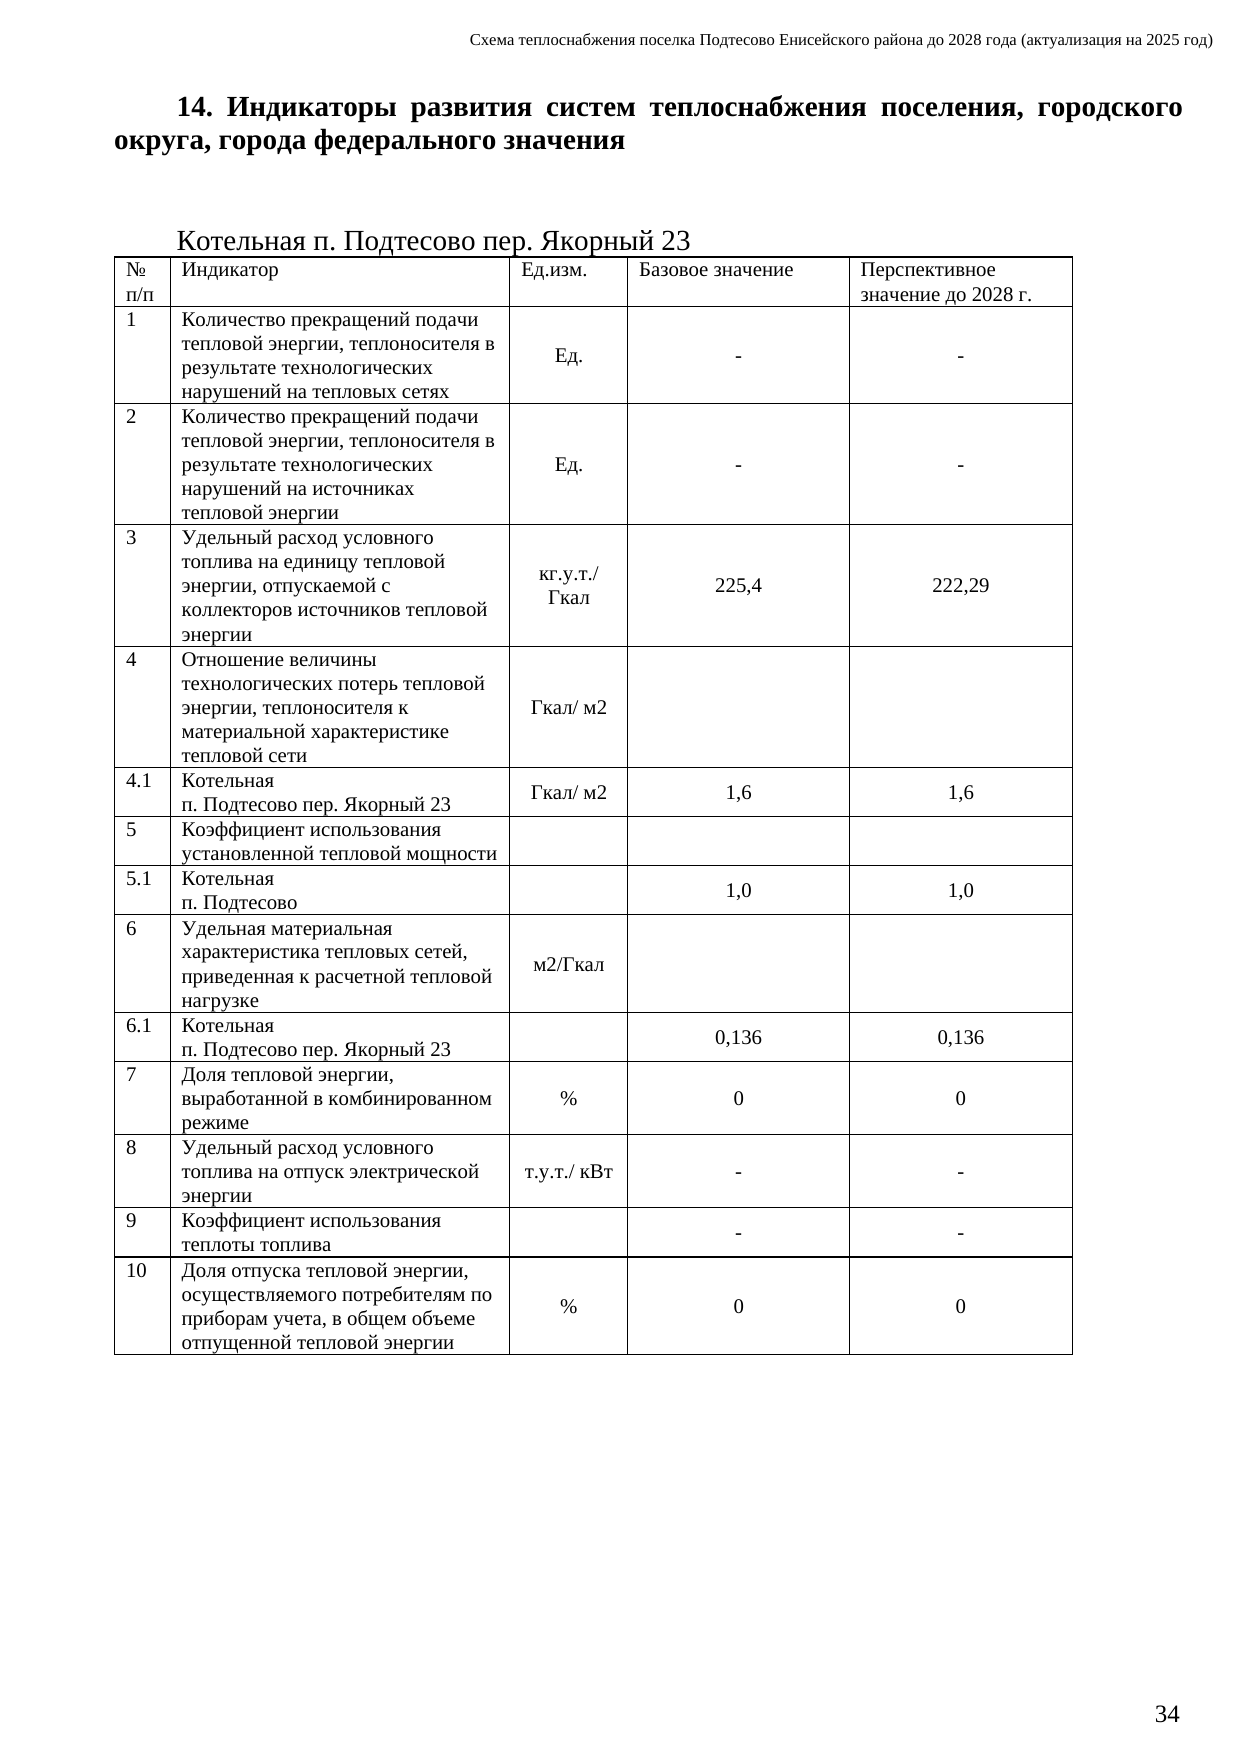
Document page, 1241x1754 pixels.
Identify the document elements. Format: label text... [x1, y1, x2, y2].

table_cell 222,29 [850, 525, 1072, 646]
table_cell м2/Гкал [510, 915, 627, 1012]
table_cell 1,0 [850, 866, 1072, 914]
table_cell [510, 1208, 627, 1256]
table_cell 10 [115, 1258, 170, 1354]
table_cell Коэффициент использования установленной тепловой мощности [171, 817, 509, 865]
table_cell Коэффициент использования теплоты топлива [171, 1208, 509, 1256]
table_cell 5.1 [115, 866, 170, 914]
table_cell [628, 915, 849, 1012]
table_header Индикатор [171, 258, 509, 306]
table_cell Котельная п. Подтесово пер. Якорный 23 [171, 1013, 509, 1061]
table_cell 8 [115, 1135, 170, 1207]
table_cell - [850, 307, 1072, 403]
text 14. Индикаторы развития систем теплоснабжения поселения, городского округа, города федерального значения [114, 89, 1184, 156]
table_cell 1,6 [628, 768, 849, 816]
table_cell Отношение величины технологических потерь тепловой энергии, теплоносителя к материальной характеристике тепловой сети [171, 647, 509, 767]
table_header № п/п [115, 258, 170, 306]
table_header Ед.изм. [510, 258, 627, 306]
table_cell 9 [115, 1208, 170, 1256]
table_cell 4 [115, 647, 170, 767]
table_cell Удельный расход условного топлива на единицу тепловой энергии, отпускаемой с коллекторов источников тепловой энергии [171, 525, 509, 646]
table_cell 7 [115, 1062, 170, 1134]
table_cell Количество прекращений подачи тепловой энергии, теплоносителя в результате технологических нарушений на источниках тепловой энергии [171, 404, 509, 524]
table_cell 0 [628, 1258, 849, 1354]
table_cell 1 [115, 307, 170, 403]
table_cell % [510, 1062, 627, 1134]
table_cell - [850, 1208, 1072, 1256]
table_cell 6.1 [115, 1013, 170, 1061]
table_cell 0,136 [850, 1013, 1072, 1061]
table_cell - [628, 307, 849, 403]
table_cell [628, 817, 849, 865]
table_cell 0 [850, 1062, 1072, 1134]
table_cell [628, 647, 849, 767]
table_header Перспективное значение до 2028 г. [850, 258, 1072, 306]
text Котельная п. Подтесово пер. Якорный 23 [114, 223, 1184, 256]
table_cell Доля тепловой энергии, выработанной в комбинированном режиме [171, 1062, 509, 1134]
table_header Базовое значение [628, 258, 849, 306]
table_cell 2 [115, 404, 170, 524]
table_cell - [628, 404, 849, 524]
table_cell 1,6 [850, 768, 1072, 816]
table_cell 225,4 [628, 525, 849, 646]
table_cell [850, 817, 1072, 865]
table_cell 6 [115, 915, 170, 1012]
table_cell 5 [115, 817, 170, 865]
table_cell [510, 866, 627, 914]
table_cell - [850, 1135, 1072, 1207]
table_cell Ед. [510, 404, 627, 524]
table_cell Гкал/ м2 [510, 768, 627, 816]
table_cell кг.у.т./ Гкал [510, 525, 627, 646]
table_cell [510, 1013, 627, 1061]
table_cell Количество прекращений подачи тепловой энергии, теплоносителя в результате технологических нарушений на тепловых сетях [171, 307, 509, 403]
table_cell 3 [115, 525, 170, 646]
table_cell Доля отпуска тепловой энергии, осуществляемого потребителям по приборам учета, в общем объеме отпущенной тепловой энергии [171, 1258, 509, 1354]
table_cell т.у.т./ кВт [510, 1135, 627, 1207]
table_cell Гкал/ м2 [510, 647, 627, 767]
table_cell % [510, 1258, 627, 1354]
table_cell Котельная п. Подтесово [171, 866, 509, 914]
table_cell [510, 817, 627, 865]
table_cell 0 [628, 1062, 849, 1134]
table_cell Ед. [510, 307, 627, 403]
table_cell 0 [850, 1258, 1072, 1354]
table_cell 4.1 [115, 768, 170, 816]
table_cell - [850, 404, 1072, 524]
table_cell [850, 647, 1072, 767]
table_cell Удельный расход условного топлива на отпуск электрической энергии [171, 1135, 509, 1207]
table_cell [850, 915, 1072, 1012]
table_cell - [628, 1135, 849, 1207]
table_cell Удельная материальная характеристика тепловых сетей, приведенная к расчетной тепловой нагрузке [171, 915, 509, 1012]
table_cell 0,136 [628, 1013, 849, 1061]
table_cell 1,0 [628, 866, 849, 914]
table_cell - [628, 1208, 849, 1256]
table_cell Котельная п. Подтесово пер. Якорный 23 [171, 768, 509, 816]
